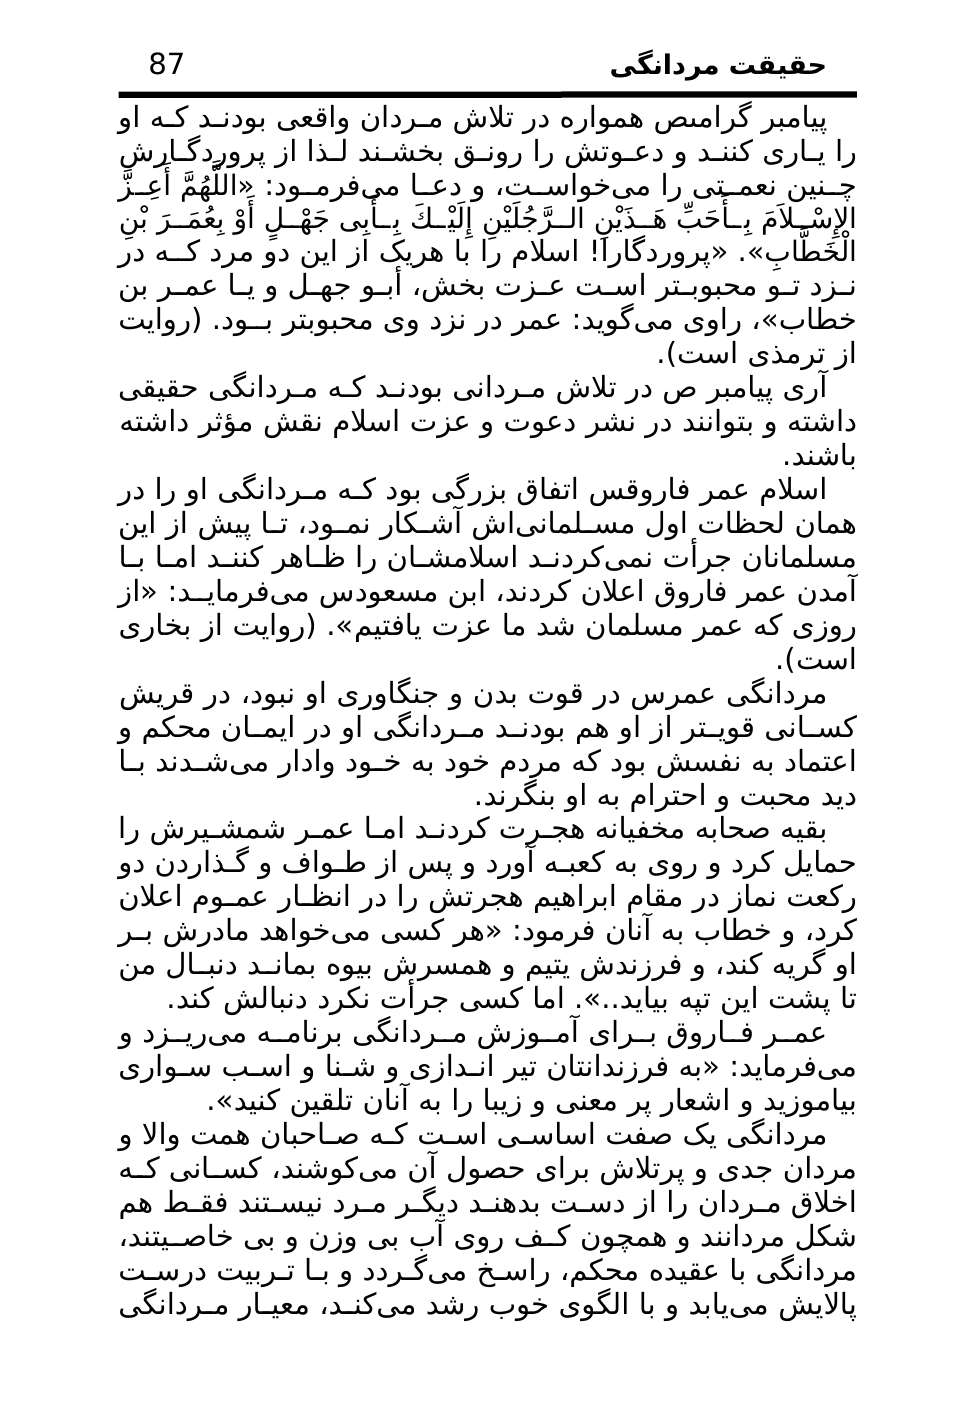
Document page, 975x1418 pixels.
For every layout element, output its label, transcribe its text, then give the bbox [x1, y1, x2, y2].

text اسلام عمر فاروقس اتفاق بزرگى بود که مردانگى او را در همان لحظات اول مسلمانى‌اش آشکار نمود، تا پیش از این مسلمانان جرأت نمى‌کردند اسلامشان را ظاهر کنند اما با آمدن عمر فاروق اعلان کردند، ابن مسعودس مى‌فرماید: «از روزى که عمر مسلمان شد ما عزت یافتیم». (روایت از بخارى است). [118, 472, 857, 676]
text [118, 1117, 857, 1321]
text بقیه صحابه مخفیانه هجرت کردند اما عمر شمشیرش را حمایل کرد و روى به کعبه آورد و پس از طواف و گذاردن دو رکعت نماز در مقام ابراهیم هجرتش را در انظار عموم اعلان کرد، و خطاب به آنان فرمود: «هر کسى مى‌خواهد مادرش بر او گریه کند، و فرزندش یتیم و همسرش بیوه بماند دنبال من تا پشت این تپه بیاید..». اما کسى جرأت نکرد دنبالش کند. [118, 812, 857, 1016]
text عمر فاروق براى آموزش مردانگى برنامه مى‌ریزد و مى‌فرماید: «به فرزندانتان تیر اندازى و شنا و اسب سوارى بیاموزید و اشعار پر معنى و زیبا را به آنان تلقین کنید». [118, 1016, 857, 1117]
text پیامبر گرامىص همواره در تلاش مردان واقعى بودند که او را یارى کنند و دعوتش را رونق بخشند لذا از پروردگارش چنین نعمتى را مى‌خواست، و دعا مى‌فرمود: «اللَّهُمَّ أَعِزَّ الإِسْلاَمَ بِأَحَبِّ هَذَيْنِ الرَّجُلَيْنِ إِلَيْكَ بِأَبِى جَهْلٍ أَوْ بِعُمَرَ بْنِ الْخَطَّابِ». «پروردگارا! اسلام را با هریک از این دو مرد که در نزد تو محبوبتر است عزت بخش، أبو جهل و یا عمر بن خطاب»، راوى مى‌گوید: عمر در نزد وى محبوبتر بود. (روایت از ترمذى است). [118, 100, 857, 370]
text مردانگى عمرس در قوت بدن و جنگاورى او نبود، در قریش کسانى قویتر از او هم بودند مردانگى او در ایمان محکم و اعتماد به نفسش بود که مردم خود به خود وادار مى‌شدند با دید محبت و احترام به او بنگرند. [118, 676, 857, 812]
text آرى پیامبر ص در تلاش مردانى بودند که مردانگى حقیقى داشته و بتوانند در نشر دعوت و عزت اسلام نقش مؤثر داشته باشند. [118, 370, 857, 472]
